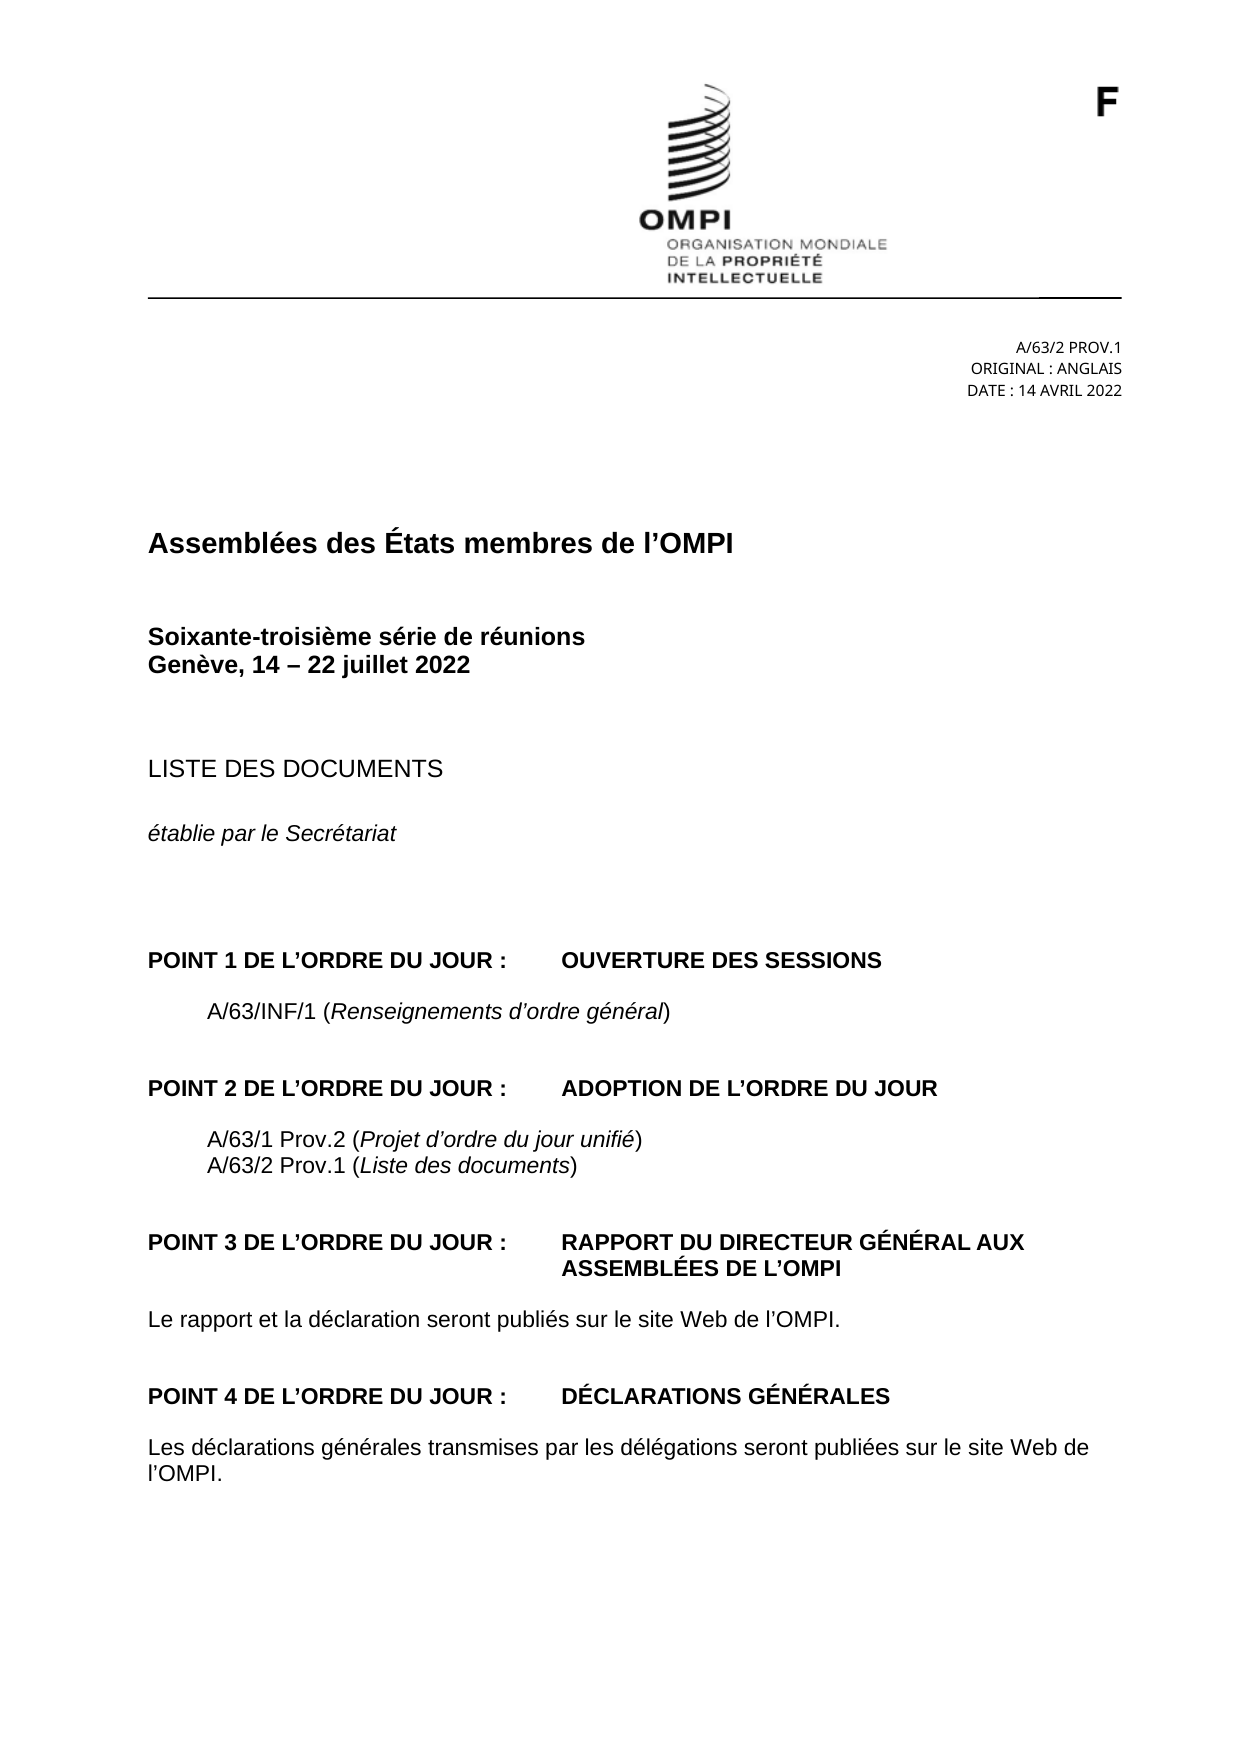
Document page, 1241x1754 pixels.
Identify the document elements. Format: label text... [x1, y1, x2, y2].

picture [638, 79, 1123, 298]
text Original : anglais [148, 358, 1122, 379]
text Soixante-troisième série de réunions [148, 622, 1122, 650]
subtitle Point 4 de l’ordre du jour : Déclarations générales [148, 1383, 1122, 1409]
text A/63/1 Prov.2 (Projet d’ordre du jour unifié) [207, 1126, 1122, 1152]
text Le rapport et la déclaration seront publiés sur le site Web de l’OMPI. [148, 1306, 1122, 1333]
text A/63/2 Prov.1 [148, 337, 1122, 358]
text Assemblées des États membres de l’OMPI [148, 526, 1122, 559]
subtitle Point 2 de l’ordre du jour : Adoption de l’ordre du jour [148, 1074, 1122, 1101]
text Les déclarations générales transmises par les délégations seront publiées sur le site Web de l’OMPI. [148, 1434, 1122, 1487]
text date : 14 avril 2022 [148, 379, 1122, 401]
subtitle Point 1 de l’ordre du jour : Ouverture des sessions [148, 947, 1122, 973]
text Liste des documents [148, 754, 1122, 783]
text Genève, 14 – 22 juillet 2022 [148, 650, 1122, 679]
text A/63/2 Prov.1 (Liste des documents) [207, 1152, 1122, 1178]
subtitle Point 3 de l’ordre du jour : Rapport du Directeur général aux assemblées de l’OMPI [148, 1228, 1122, 1281]
text A/63/INF/1 (Renseignements d’ordre général) [207, 998, 1122, 1024]
text établie par le Secrétariat [148, 820, 1122, 847]
